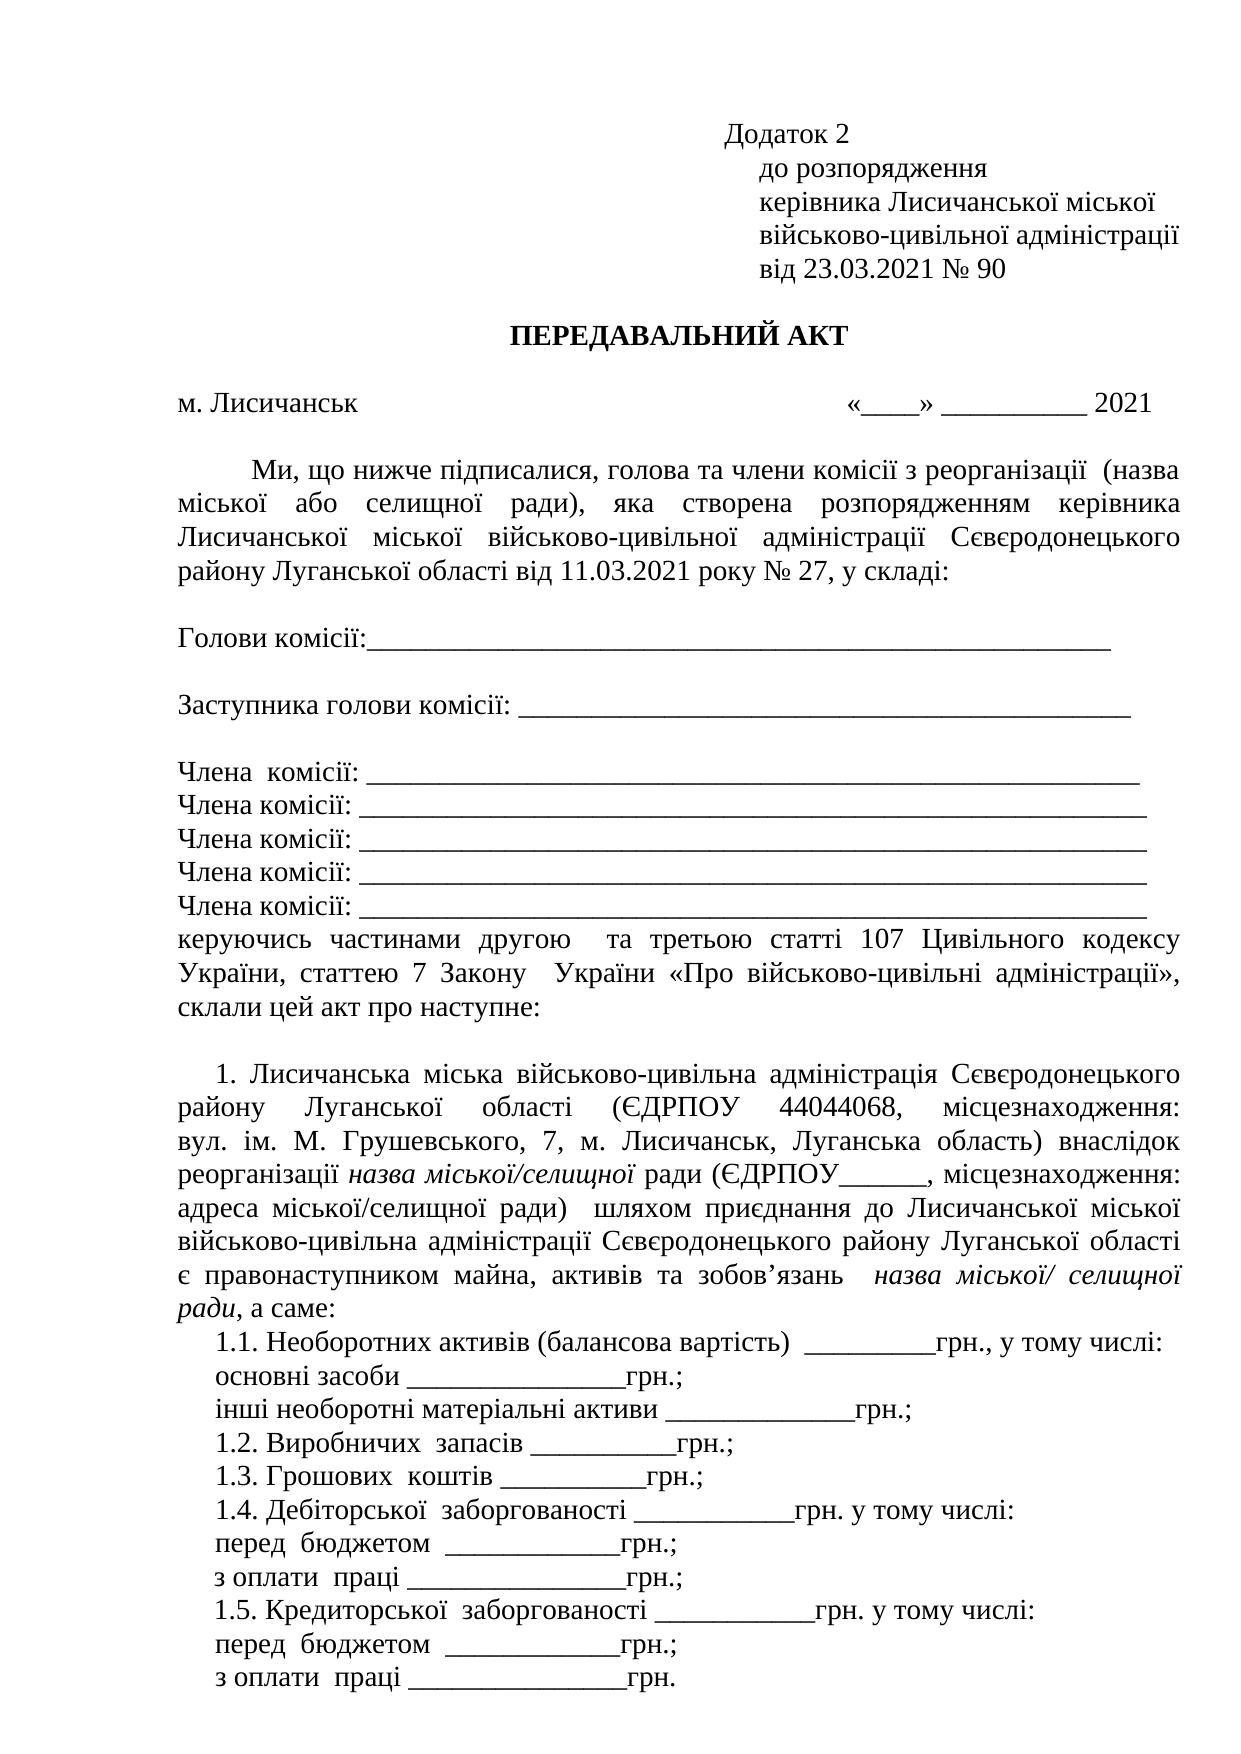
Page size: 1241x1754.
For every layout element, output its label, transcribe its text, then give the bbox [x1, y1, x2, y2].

text Заступника голови комісії: __________________________________________ [177, 687, 1181, 720]
text перед бюджетом ____________грн.; [177, 1626, 1181, 1659]
text 1.2. Виробничих запасів __________грн.; [177, 1425, 1181, 1458]
text Члена комісії: ______________________________________________________ [177, 821, 1181, 854]
text Члена комісії: _____________________________________________________ [177, 754, 1181, 787]
text до розпорядження [693, 150, 1181, 184]
text військово-цивільної адміністрації [693, 217, 1181, 251]
text 1.1. Необоротних активів (балансова вартість) _________грн., у тому числі: [177, 1324, 1181, 1358]
text керівника Лисичанської міської [693, 184, 1181, 217]
text Голови комісії:___________________________________________________ [177, 620, 1181, 653]
text основні засоби _______________грн.; [177, 1358, 1181, 1391]
text Члена комісії: ______________________________________________________ [177, 854, 1181, 888]
text Члена комісії: ______________________________________________________ [177, 787, 1181, 821]
text Додаток 2 [177, 117, 1181, 150]
text керуючись частинами другою та третьою статті 107 Цивільного кодексу України, статтею 7 Закону України «Про військово-цивільні адміністрації», склали цей акт про наступне: [177, 922, 1181, 1022]
text від 23.03.2021 № 90 [620, 251, 1181, 284]
text 1.4. Дебіторської заборгованості ___________грн. у тому числі: [177, 1492, 1181, 1525]
text Члена комісії: ______________________________________________________ [177, 888, 1181, 922]
text 1. Лисичанська міська військово-цивільна адміністрація Сєвєродонецького району Луганської області (ЄДРПОУ 44044068, місцезнаходження: вул. ім. М. Грушевського, 7, м. Лисичанськ, Луганська область) внаслідок реорганізації назва міської/селищної ради (ЄДРПОУ______, місцезнаходження: адреса міської/селищної ради) шляхом приєднання до Лисичанської міської військово-цивільна адміністрації Сєвєродонецького району Луганської області є правонаступником майна, активів та зобов’язань назва міської/ селищної ради, а саме: [177, 1056, 1181, 1324]
text м. Лисичанськ «____» __________ 2021 [177, 385, 1181, 418]
text Ми, що нижче підписалися, голова та члени комісії з реорганізації (назва міської або селищної ради), яка створена розпорядженням керівника Лисичанської міської військово-цивільної адміністрації Сєвєродонецького району Луганської області від 11.03.2021 року № 27, у складі: [177, 452, 1181, 586]
text перед бюджетом ____________грн.; [177, 1525, 1181, 1559]
text інші необоротні матеріальні активи _____________грн.; [177, 1391, 1181, 1425]
text ПЕРЕДАВАЛЬНИЙ АКТ [177, 318, 1181, 351]
text 1.5. Кредиторської заборгованості ___________грн. у тому числі: [177, 1592, 1181, 1626]
text з оплати праці _______________грн.; [177, 1559, 1181, 1592]
text 1.3. Грошових коштів __________грн.; [177, 1458, 1181, 1492]
text з оплати праці _______________грн. [177, 1659, 1181, 1693]
